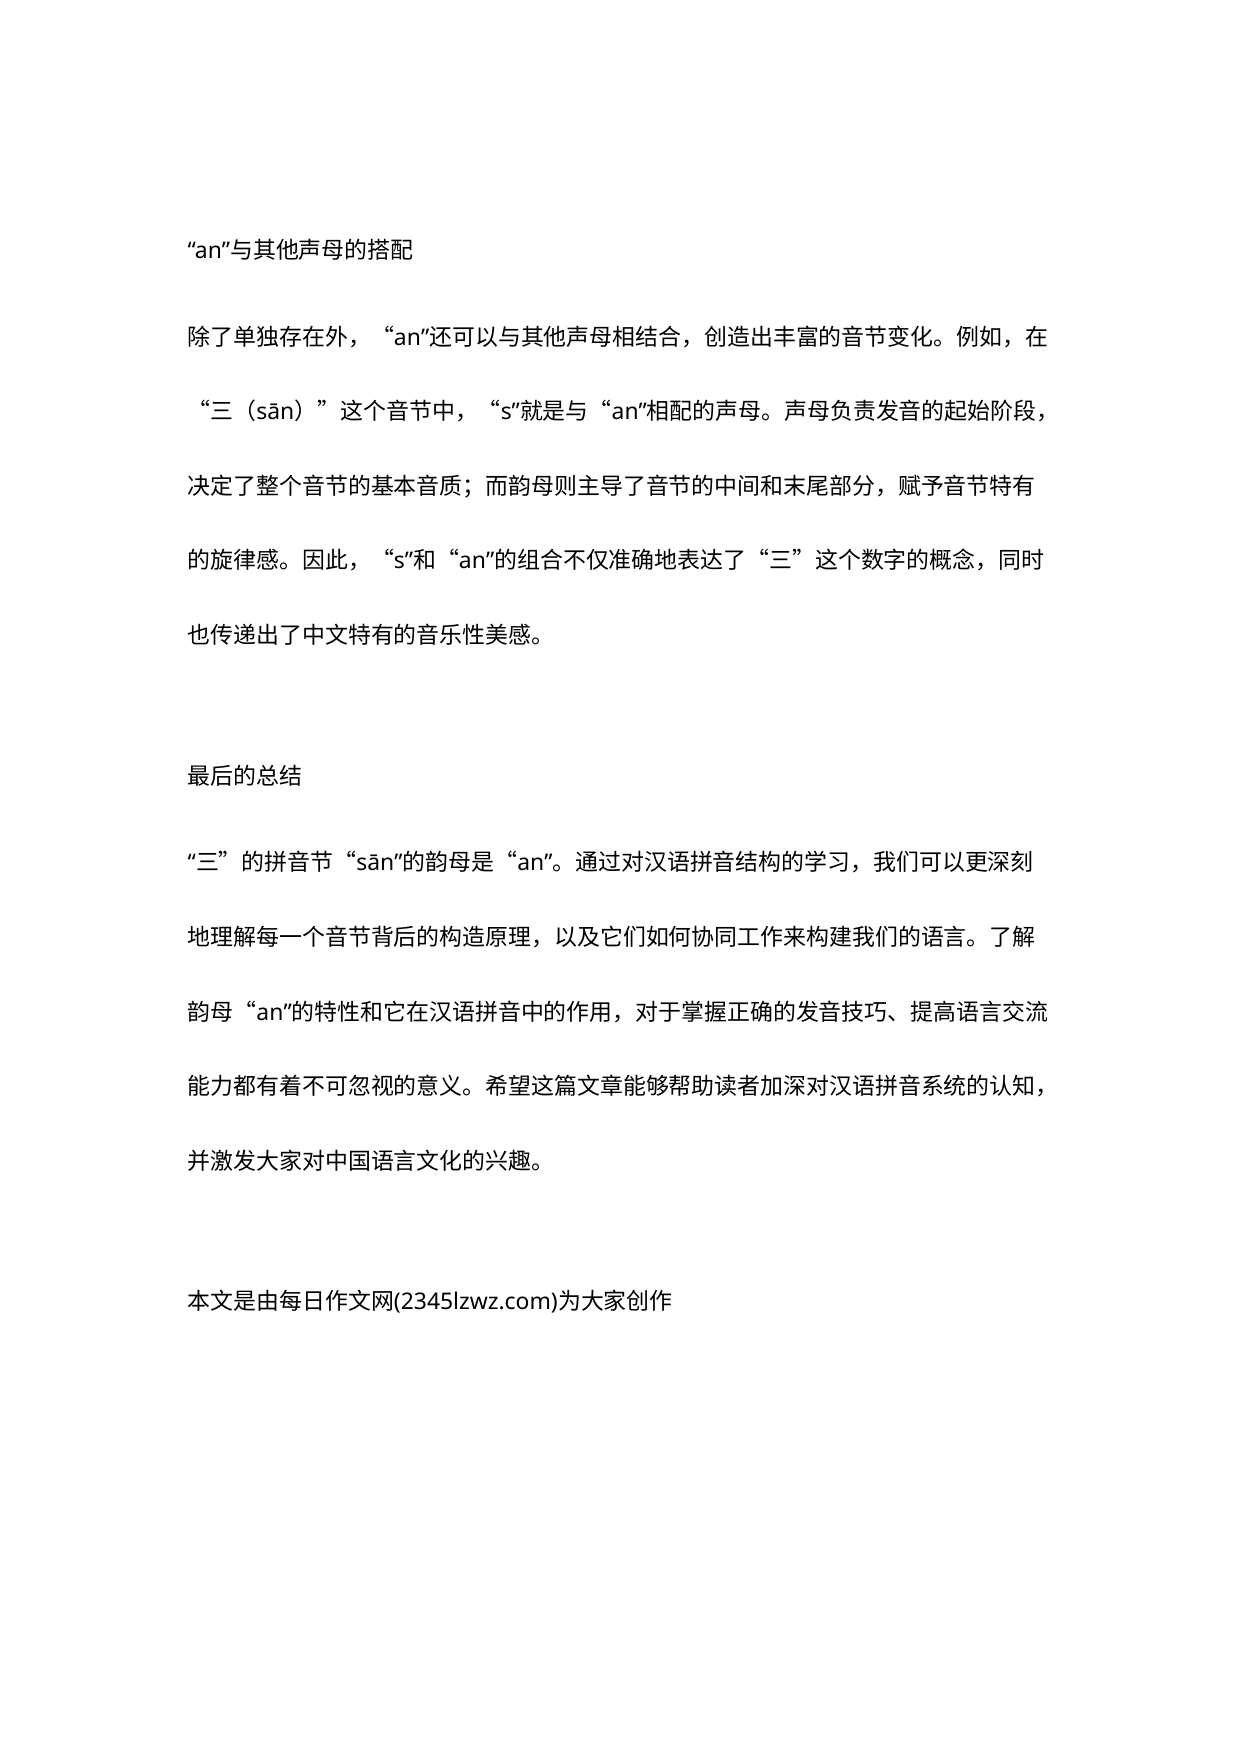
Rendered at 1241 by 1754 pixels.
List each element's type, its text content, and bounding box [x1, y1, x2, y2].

text “an”与其他声母的搭配 [187, 216, 1053, 281]
text 最后的总结 [187, 742, 1053, 807]
text 本文是由每日作文网(2345lzwz.com)为大家创作 [187, 1267, 1053, 1332]
text 除了单独存在外，“an”还可以与其他声母相结合，创造出丰富的音节变化。例如，在“三（sān）”这个音节中，“s”就是与“an”相配的声母。声母负责发音的起始阶段，决定了整个音节的基本音质；而韵母则主导了音节的中间和末尾部分，赋予音节特有的旋律感。因此，“s”和“an”的组合不仅准确地表达了“三”这个数字的概念，同时也传递出了中文特有的音乐性美感。 [187, 302, 1053, 666]
text “三”的拼音节“sān”的韵母是“an”。通过对汉语拼音结构的学习，我们可以更深刻地理解每一个音节背后的构造原理，以及它们如何协同工作来构建我们的语言。了解韵母“an”的特性和它在汉语拼音中的作用，对于掌握正确的发音技巧、提高语言交流能力都有着不可忽视的意义。希望这篇文章能够帮助读者加深对汉语拼音系统的认知，并激发大家对中国语言文化的兴趣。 [187, 828, 1053, 1192]
